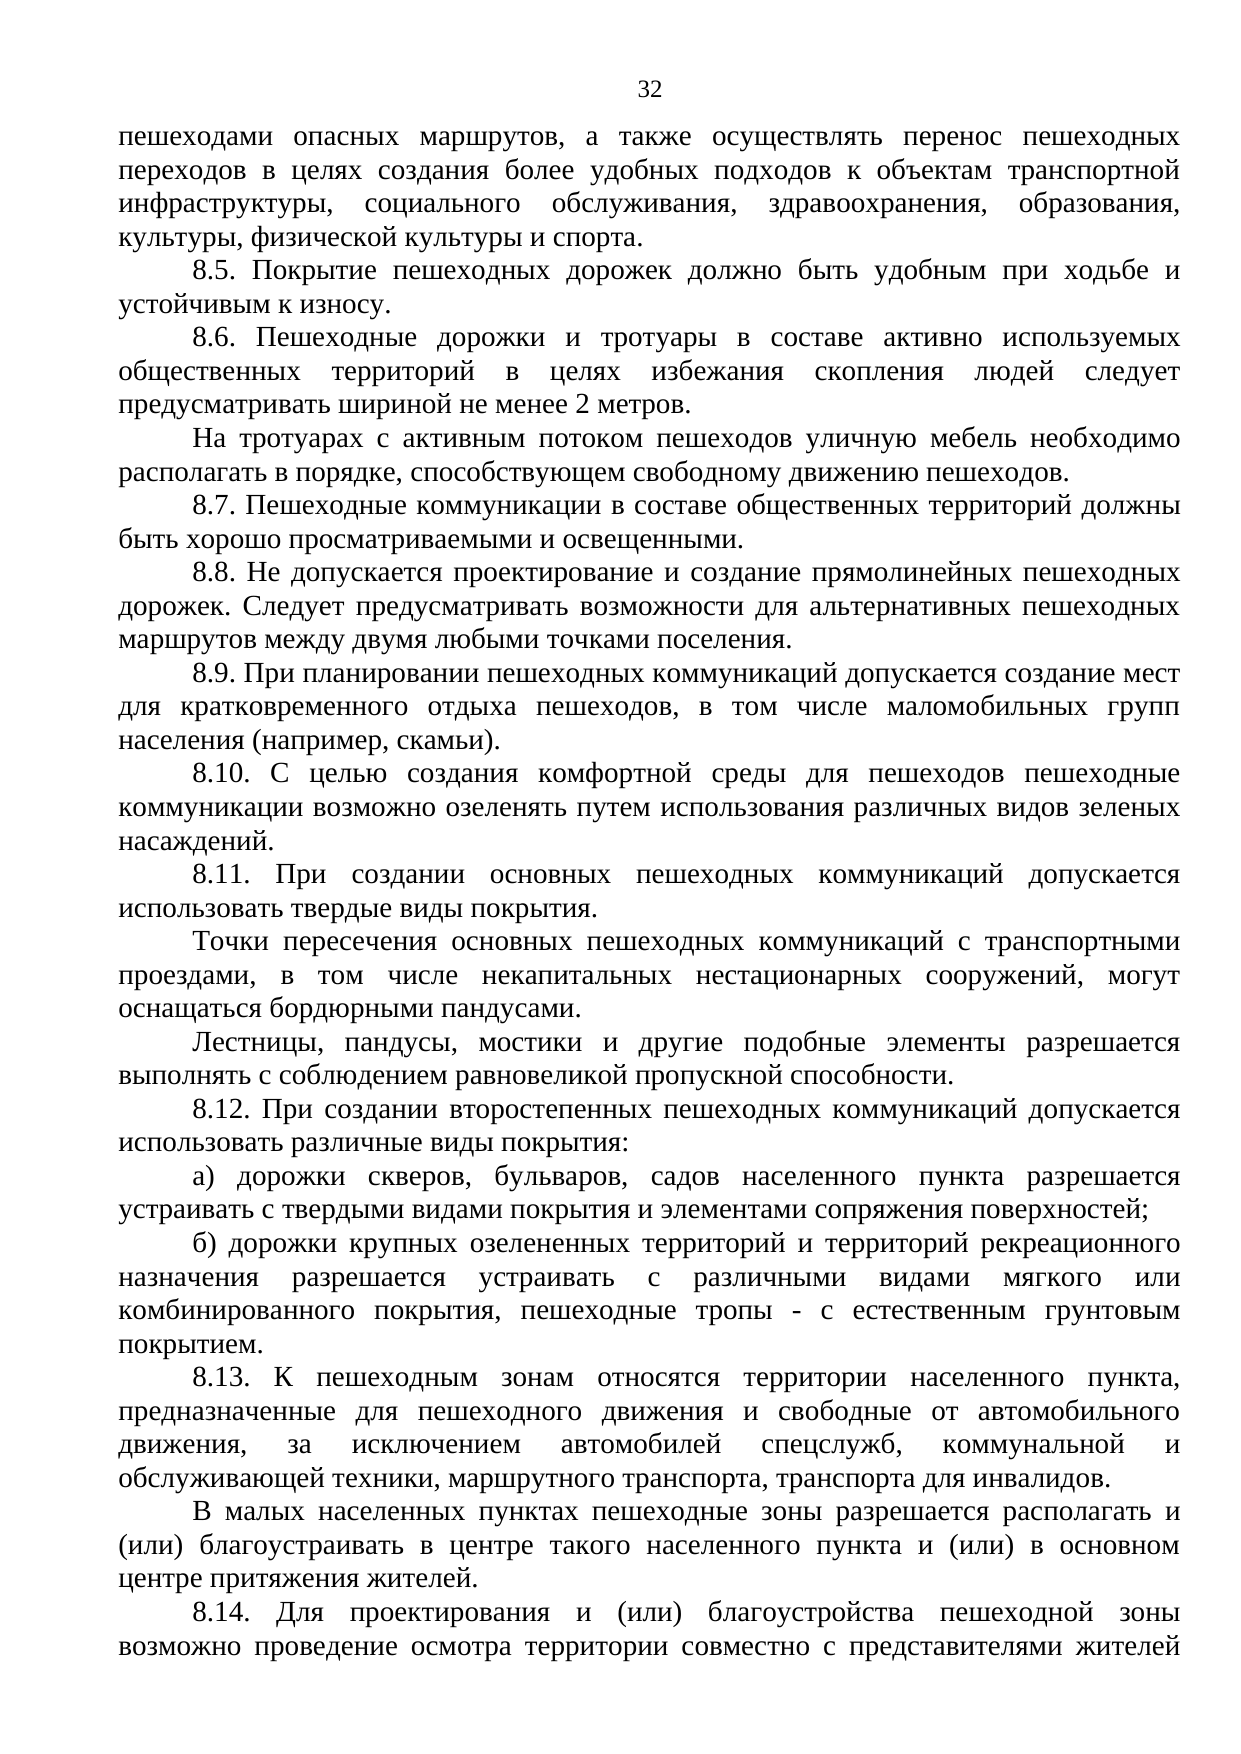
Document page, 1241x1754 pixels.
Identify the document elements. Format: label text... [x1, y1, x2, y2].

text 8.9. При планировании пешеходных коммуникаций допускается создание мест для кратковременного отдыха пешеходов, в том числе маломобильных групп населения (например, скамьи). [118, 655, 1181, 756]
text 8.13. К пешеходным зонам относятся территории населенного пункта, предназначенные для пешеходного движения и свободные от автомобильного движения, за исключением автомобилей спецслужб, коммунальной и обслуживающей техники, маршрутного транспорта, транспорта для инвалидов. [118, 1359, 1181, 1493]
text 8.8. Не допускается проектирование и создание прямолинейных пешеходных дорожек. Следует предусматривать возможности для альтернативных пешеходных маршрутов между двумя любыми точками поселения. [118, 554, 1181, 655]
text На тротуарах с активным потоком пешеходов уличную мебель необходимо располагать в порядке, способствующем свободному движению пешеходов. [118, 420, 1181, 487]
text Лестницы, пандусы, мостики и другие подобные элементы разрешается выполнять с соблюдением равновеликой пропускной способности. [118, 1024, 1181, 1091]
text 8.7. Пешеходные коммуникации в составе общественных территорий должны быть хорошо просматриваемыми и освещенными. [118, 487, 1181, 554]
text 8.12. При создании второстепенных пешеходных коммуникаций допускается использовать различные виды покрытия: [118, 1091, 1181, 1158]
text б) дорожки крупных озелененных территорий и территорий рекреационного назначения разрешается устраивать с различными видами мягкого или комбинированного покрытия, пешеходные тропы - с естественным грунтовым покрытием. [118, 1225, 1181, 1359]
text 8.10. С целью создания комфортной среды для пешеходов пешеходные коммуникации возможно озеленять путем использования различных видов зеленых насаждений. [118, 756, 1181, 856]
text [118, 118, 1181, 252]
text Точки пересечения основных пешеходных коммуникаций с транспортными проездами, в том числе некапитальных нестационарных сооружений, могут оснащаться бордюрными пандусами. [118, 923, 1181, 1024]
text В малых населенных пунктах пешеходные зоны разрешается располагать и (или) благоустраивать в центре такого населенного пункта и (или) в основном центре притяжения жителей. [118, 1493, 1181, 1594]
text 8.5. Покрытие пешеходных дорожек должно быть удобным при ходьбе и устойчивым к износу. [118, 252, 1181, 319]
text 8.6. Пешеходные дорожки и тротуары в составе активно используемых общественных территорий в целях избежания скопления людей следует предусматривать шириной не менее 2 метров. [118, 319, 1181, 420]
text 8.11. При создании основных пешеходных коммуникаций допускается использовать твердые виды покрытия. [118, 856, 1181, 923]
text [118, 1594, 1181, 1661]
text а) дорожки скверов, бульваров, садов населенного пункта разрешается устраивать с твердыми видами покрытия и элементами сопряжения поверхностей; [118, 1158, 1181, 1225]
